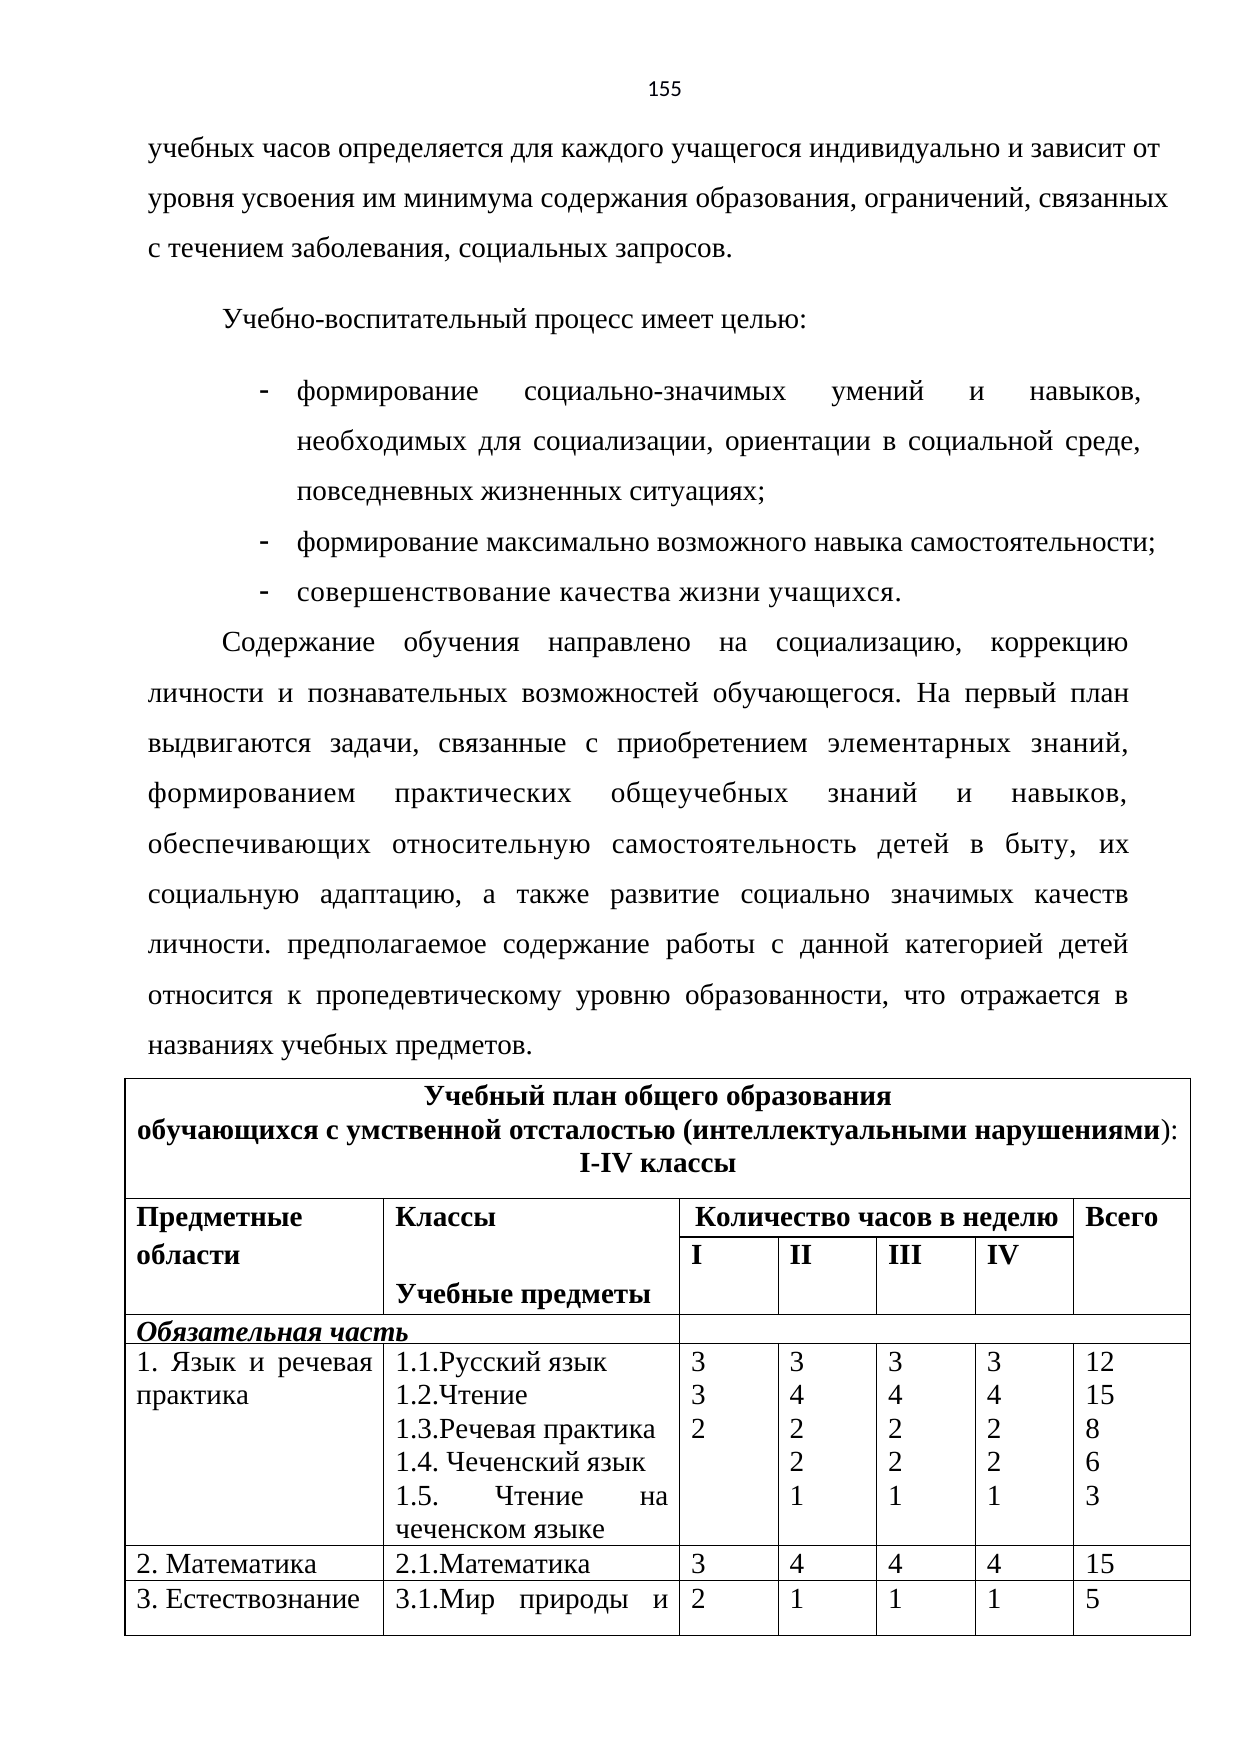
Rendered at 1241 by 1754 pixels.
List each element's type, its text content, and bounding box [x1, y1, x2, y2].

table_cell [680, 1315, 1190, 1343]
table_cell I [680, 1238, 778, 1313]
table_cell 5 [1074, 1581, 1190, 1635]
table_cell Обязательная часть [126, 1315, 679, 1343]
table_cell 2. Математика [126, 1546, 383, 1580]
table_cell 2.1.Математика [384, 1546, 679, 1580]
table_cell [384, 1581, 679, 1635]
table_cell 3 4 2 2 1 [779, 1344, 876, 1545]
table_cell 3 [680, 1546, 778, 1580]
table_cell Количество часов в неделю [680, 1199, 1073, 1236]
table_cell 2 [680, 1581, 778, 1635]
table_cell 1.1.Русский язык 1.2.Чтение 1.3.Речевая практика 1.4. Чеченский язык 1.5. Чтение на чеченском языке [384, 1344, 679, 1545]
text Учебно-воспитательный процесс имеет целью: [148, 302, 1181, 335]
list формирование социально-значимых умений и навыков, необходимых для социализации, ориентации в социальной среде, повседневных жизненных ситуациях; [259, 373, 1142, 507]
table_cell 3 4 2 2 1 [976, 1344, 1073, 1545]
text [148, 130, 1181, 264]
list формирование максимально возможного навыка самостоятельности; [259, 524, 1181, 557]
list совершенствование качества жизни учащихся. [259, 574, 1181, 608]
table_cell Предметные области [126, 1199, 383, 1313]
table_cell 1 [877, 1581, 975, 1635]
table_cell 1 [976, 1581, 1073, 1635]
table_cell 3 4 2 2 1 [877, 1344, 975, 1545]
table_header Учебный план общего образования обучающихся с умственной отсталостью (интеллектуальными нарушениями): I-IV классы [126, 1079, 1190, 1198]
table_cell 4 [976, 1546, 1073, 1580]
table_cell 4 [877, 1546, 975, 1580]
table_cell 12 15 8 6 3 [1074, 1344, 1190, 1545]
table_cell IV [976, 1238, 1073, 1313]
table_cell II [779, 1238, 876, 1313]
table_cell Всего [1074, 1199, 1190, 1313]
text Содержание обучения направлено на социализацию, коррекцию личности и познавательных возможностей обучающегося. На первый план выдвигаются задачи, связанные с приобретением элементарных знаний, формированием практических общеучебных знаний и навыков, обеспечивающих относительную самостоятельность детей в быту, их социальную адаптацию, а также развитие социально значимых качеств личности. предполагаемое содержание работы с данной категорией детей относится к пропедевтическому уровню образованности, что отражается в названиях учебных предметов. [148, 624, 1129, 1061]
table_cell 1 [779, 1581, 876, 1635]
table_cell Классы Учебные предметы [384, 1199, 679, 1313]
table_cell 3. Естествознание [126, 1581, 383, 1635]
table_cell 1. Язык и речевая практика [126, 1344, 383, 1545]
table_cell 15 [1074, 1546, 1190, 1580]
table_cell 4 [779, 1546, 876, 1580]
table_cell III [877, 1238, 975, 1313]
table_cell 3 3 2 [680, 1344, 778, 1545]
